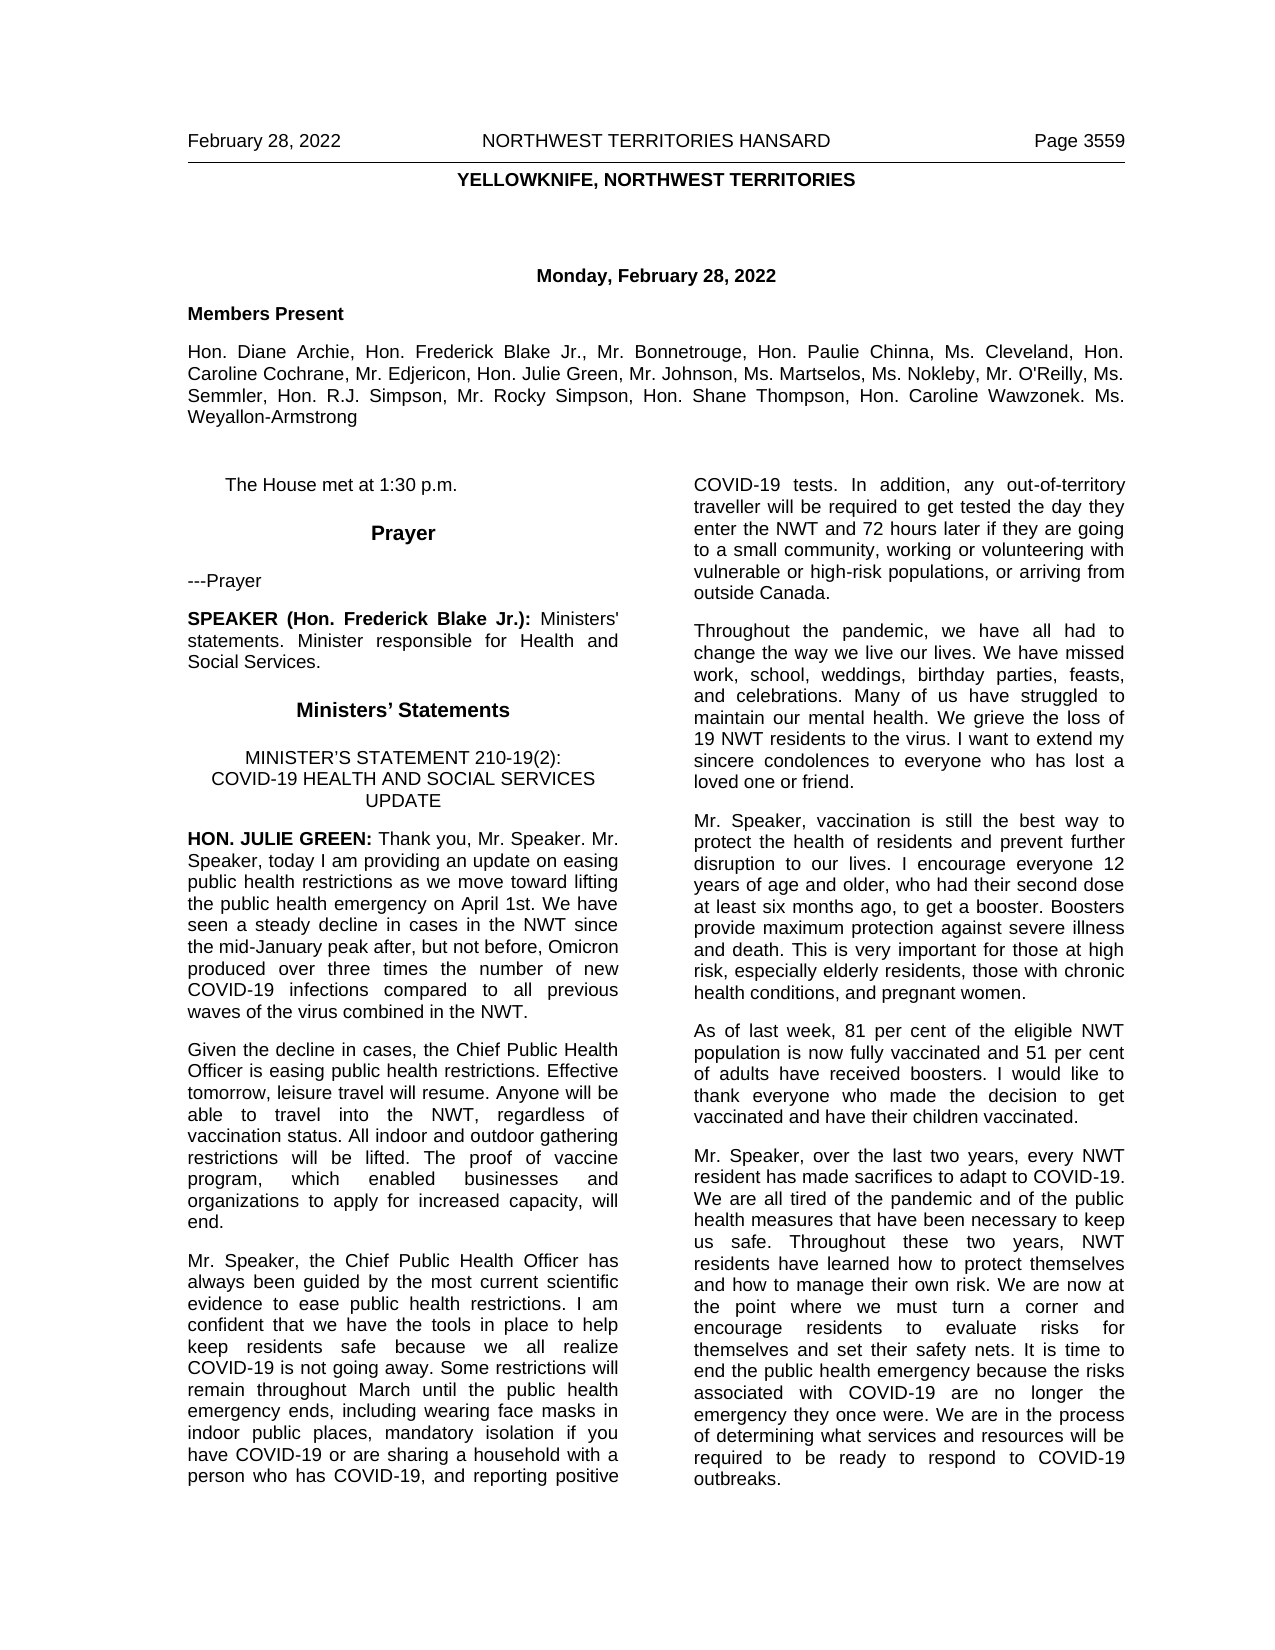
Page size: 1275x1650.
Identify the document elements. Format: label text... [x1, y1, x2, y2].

subtitle Minister’s Statement 210-19(2): COVID-19 Health and Social Services Update [187, 747, 619, 811]
text Members Present [187, 303, 1125, 325]
text The House met at 1:30 p.m. [187, 474, 619, 496]
text SPEAKER (Hon. Frederick Blake Jr.): Ministers' statements. Minister responsible for Health and Social Services. [187, 608, 619, 673]
text Monday, February 28, 2022 [187, 265, 1125, 286]
text Hon. Diane Archie, Hon. Frederick Blake Jr., Mr. Bonnetrouge, Hon. Paulie Chinna, Ms. Cleveland, Hon. Caroline Cochrane, Mr. Edjericon, Hon. Julie Green, Mr. Johnson, Ms. Martselos, Ms. Nokleby, Mr. O'Reilly, Ms. Semmler, Hon. R.J. Simpson, Mr. Rocky Simpson, Hon. Shane Thompson, Hon. Caroline Wawzonek. Ms. Weyallon-Armstrong [187, 341, 1125, 428]
text Given the decline in cases, the Chief Public Health Officer is easing public health restrictions. Effective tomorrow, leisure travel will resume. Anyone will be able to travel into the NWT, regardless of vaccination status. All indoor and outdoor gathering restrictions will be lifted. The proof of vaccine program, which enabled businesses and organizations to apply for increased capacity, will end. [187, 1039, 619, 1233]
text Mr. Speaker, over the last two years, every NWT resident has made sacrifices to adapt to COVID-19. We are all tired of the pandemic and of the public health measures that have been necessary to keep us safe. Throughout these two years, NWT residents have learned how to protect themselves and how to manage their own risk. We are now at the point where we must turn a corner and encourage residents to evaluate risks for themselves and set their safety nets. It is time to end the public health emergency because the risks associated with COVID-19 are no longer the emergency they once were. We are in the process of determining what services and resources will be required to be ready to respond to COVID-19 outbreaks. [694, 1144, 1125, 1489]
text Mr. Speaker, the Chief Public Health Officer has always been guided by the most current scientific evidence to ease public health restrictions. I am confident that we have the tools in place to help keep residents safe because we all realize COVID-19 is not going away. Some restrictions will remain throughout March until the public health emergency ends, including wearing face masks in indoor public places, mandatory isolation if you have COVID-19 or are sharing a household with a person who has COVID-19, and reporting positive COVID-19 tests. In addition, any out-of-territory traveller will be required to get tested the day they enter the NWT and 72 hours later if they are going to a small community, working or volunteering with vulnerable or high-risk populations, or arriving from outside Canada. [694, 474, 1125, 603]
text HON. JULIE GREEN: Thank you, Mr. Speaker. Mr. Speaker, today I am providing an update on easing public health restrictions as we move toward lifting the public health emergency on April 1st. We have seen a steady decline in cases in the NWT since the mid-January peak after, but not before, Omicron produced over three times the number of new COVID-19 infections compared to all previous waves of the virus combined in the NWT. [187, 828, 619, 1022]
subtitle Ministers’ Statements [187, 698, 619, 722]
subtitle Prayer [187, 521, 619, 545]
text YELLOWKNIFE, NORTHWEST TERRITORIES [187, 168, 1125, 190]
text Mr. Speaker, vaccination is still the best way to protect the health of residents and prevent further disruption to our lives. I encourage everyone 12 years of age and older, who had their second dose at least six months ago, to get a booster. Boosters provide maximum protection against severe illness and death. This is very important for those at high risk, especially elderly residents, those with chronic health conditions, and pregnant women. [694, 809, 1125, 1003]
text As of last week, 81 per cent of the eligible NWT population is now fully vaccinated and 51 per cent of adults have received boosters. I would like to thank everyone who made the decision to get vaccinated and have their children vaccinated. [694, 1020, 1125, 1128]
text Mr. Speaker, the Chief Public Health Officer has always been guided by the most current scientific evidence to ease public health restrictions. I am confident that we have the tools in place to help keep residents safe because we all realize COVID-19 is not going away. Some restrictions will remain throughout March until the public health emergency ends, including wearing face masks in indoor public places, mandatory isolation if you have COVID-19 or are sharing a household with a person who has COVID-19, and reporting positive COVID-19 tests. In addition, any out-of-territory traveller will be required to get tested the day they enter the NWT and 72 hours later if they are going to a small community, working or volunteering with vulnerable or high-risk populations, or arriving from outside Canada. [187, 1249, 619, 1487]
text Throughout the pandemic, we have all had to change the way we live our lives. We have missed work, school, weddings, birthday parties, feasts, and celebrations. Many of us have struggled to maintain our mental health. We grieve the loss of 19 NWT residents to the virus. I want to extend my sincere condolences to everyone who has lost a loved one or friend. [694, 620, 1125, 793]
text ---Prayer [187, 570, 619, 591]
